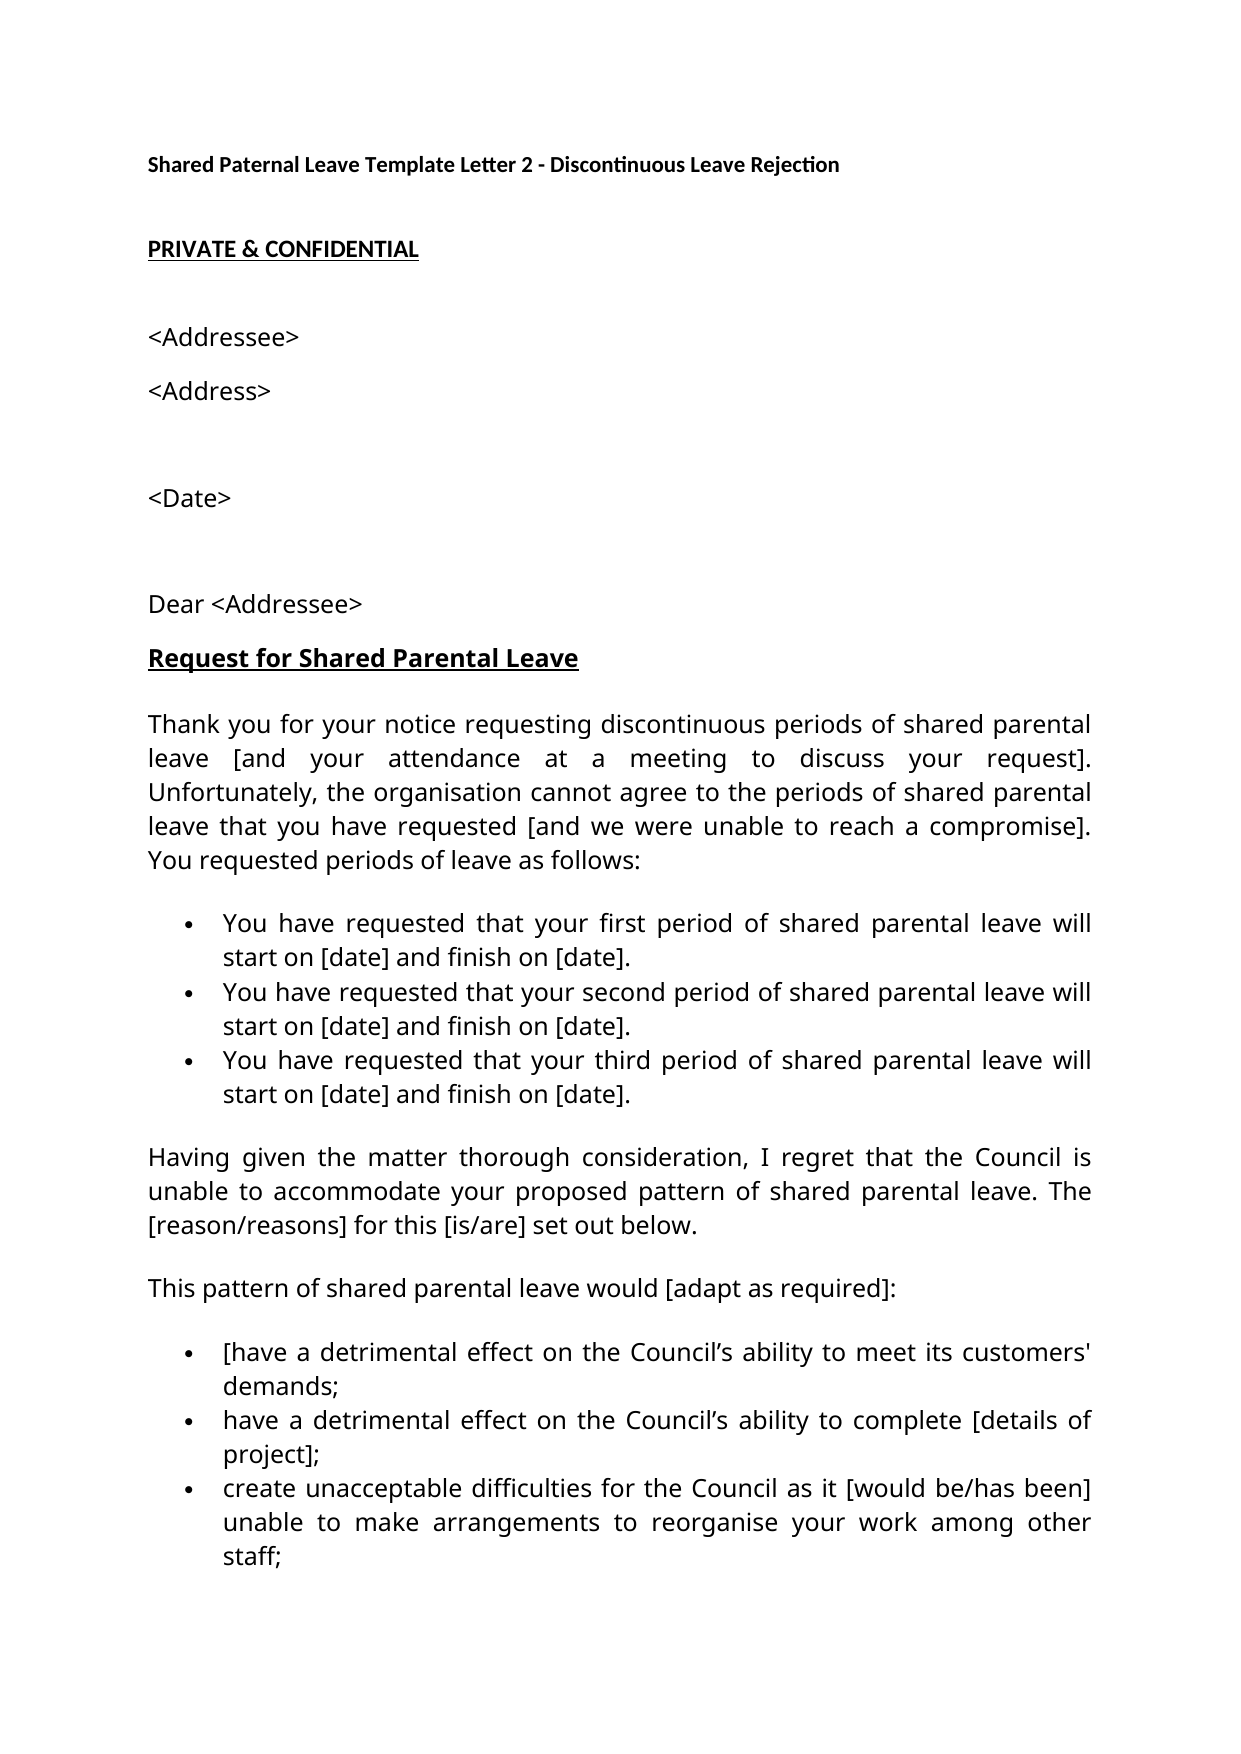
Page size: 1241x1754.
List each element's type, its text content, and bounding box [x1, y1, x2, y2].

text This pattern of shared parental leave would [adapt as required]: [148, 1271, 1093, 1305]
list [have a detrimental effect on the Council’s ability to meet its customers' demands; [185, 1334, 1093, 1402]
list have a detrimental effect on the Council’s ability to complete [details of project]; [185, 1402, 1093, 1470]
list You have requested that your first period of shared parental leave will start on [date] and finish on [date]. [185, 906, 1093, 974]
list create unacceptable difficulties for the Council as it [would be/has been] unable to make arrangements to reorganise your work among other staff; [185, 1470, 1093, 1573]
text Shared Paternal Leave Template Letter 2 - Discontinuous Leave Rejection [148, 150, 1093, 178]
text Request for Shared Parental Leave [148, 641, 1093, 675]
text PRIVATE & CONFIDENTIAL [148, 234, 1093, 264]
text Thank you for your notice requesting discontinuous periods of shared parental leave [and your attendance at a meeting to discuss your request]. Unfortunately, the organisation cannot agree to the periods of shared parental leave that you have requested [and we were unable to reach a compromise]. You requested periods of leave as follows: [148, 707, 1093, 877]
text <Date> [148, 480, 1093, 514]
text Having given the matter thorough consideration, I regret that the Council is unable to accommodate your proposed pattern of shared parental leave. The [reason/reasons] for this [is/are] set out below. [148, 1139, 1093, 1242]
list You have requested that your third period of shared parental leave will start on [date] and finish on [date]. [185, 1042, 1093, 1110]
list You have requested that your second period of shared parental leave will start on [date] and finish on [date]. [185, 974, 1093, 1042]
text <Addressee> [148, 320, 1093, 354]
text Dear <Addressee> [148, 587, 1093, 621]
text <Address> [148, 373, 1093, 407]
